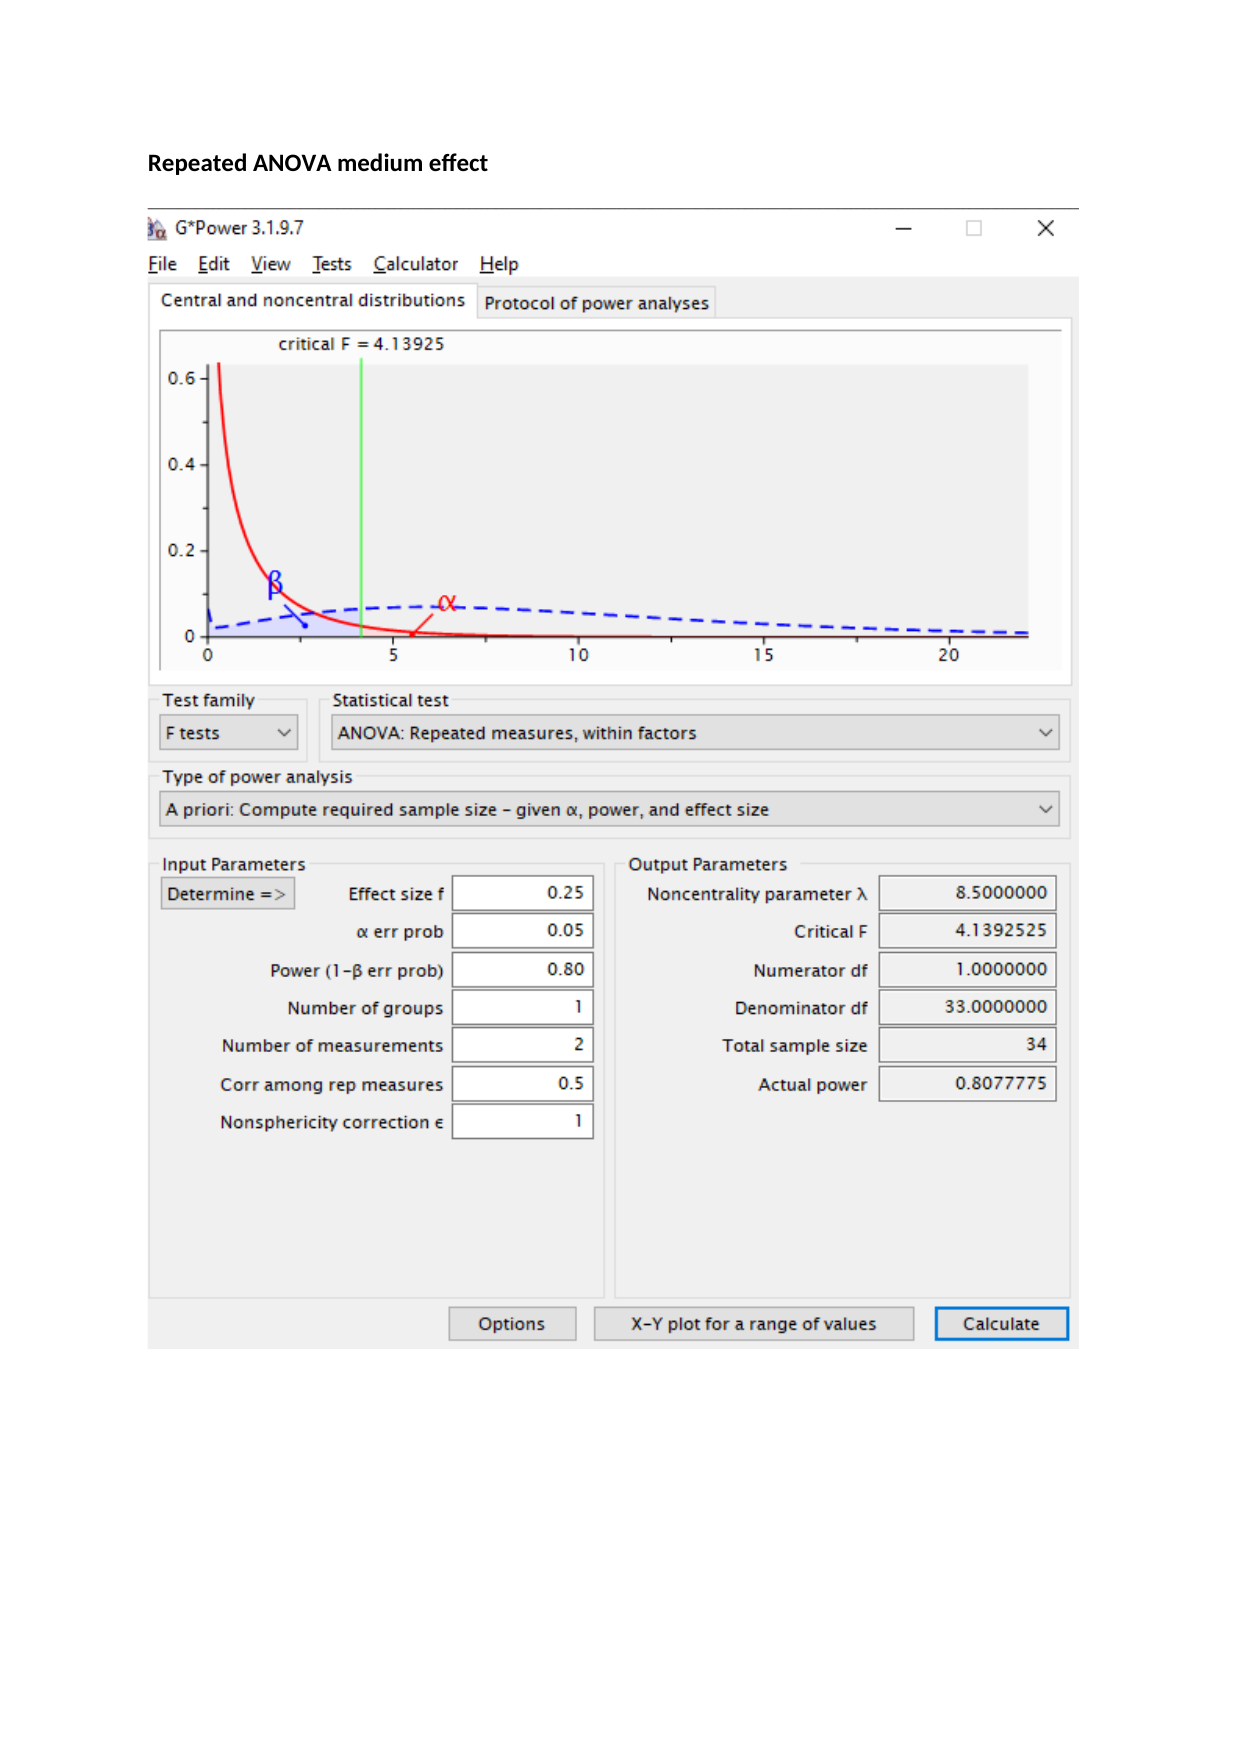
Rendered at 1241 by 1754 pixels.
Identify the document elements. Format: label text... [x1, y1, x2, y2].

text Repeated ANOVA medium effect [148, 148, 1093, 178]
picture [147, 208, 1079, 1349]
